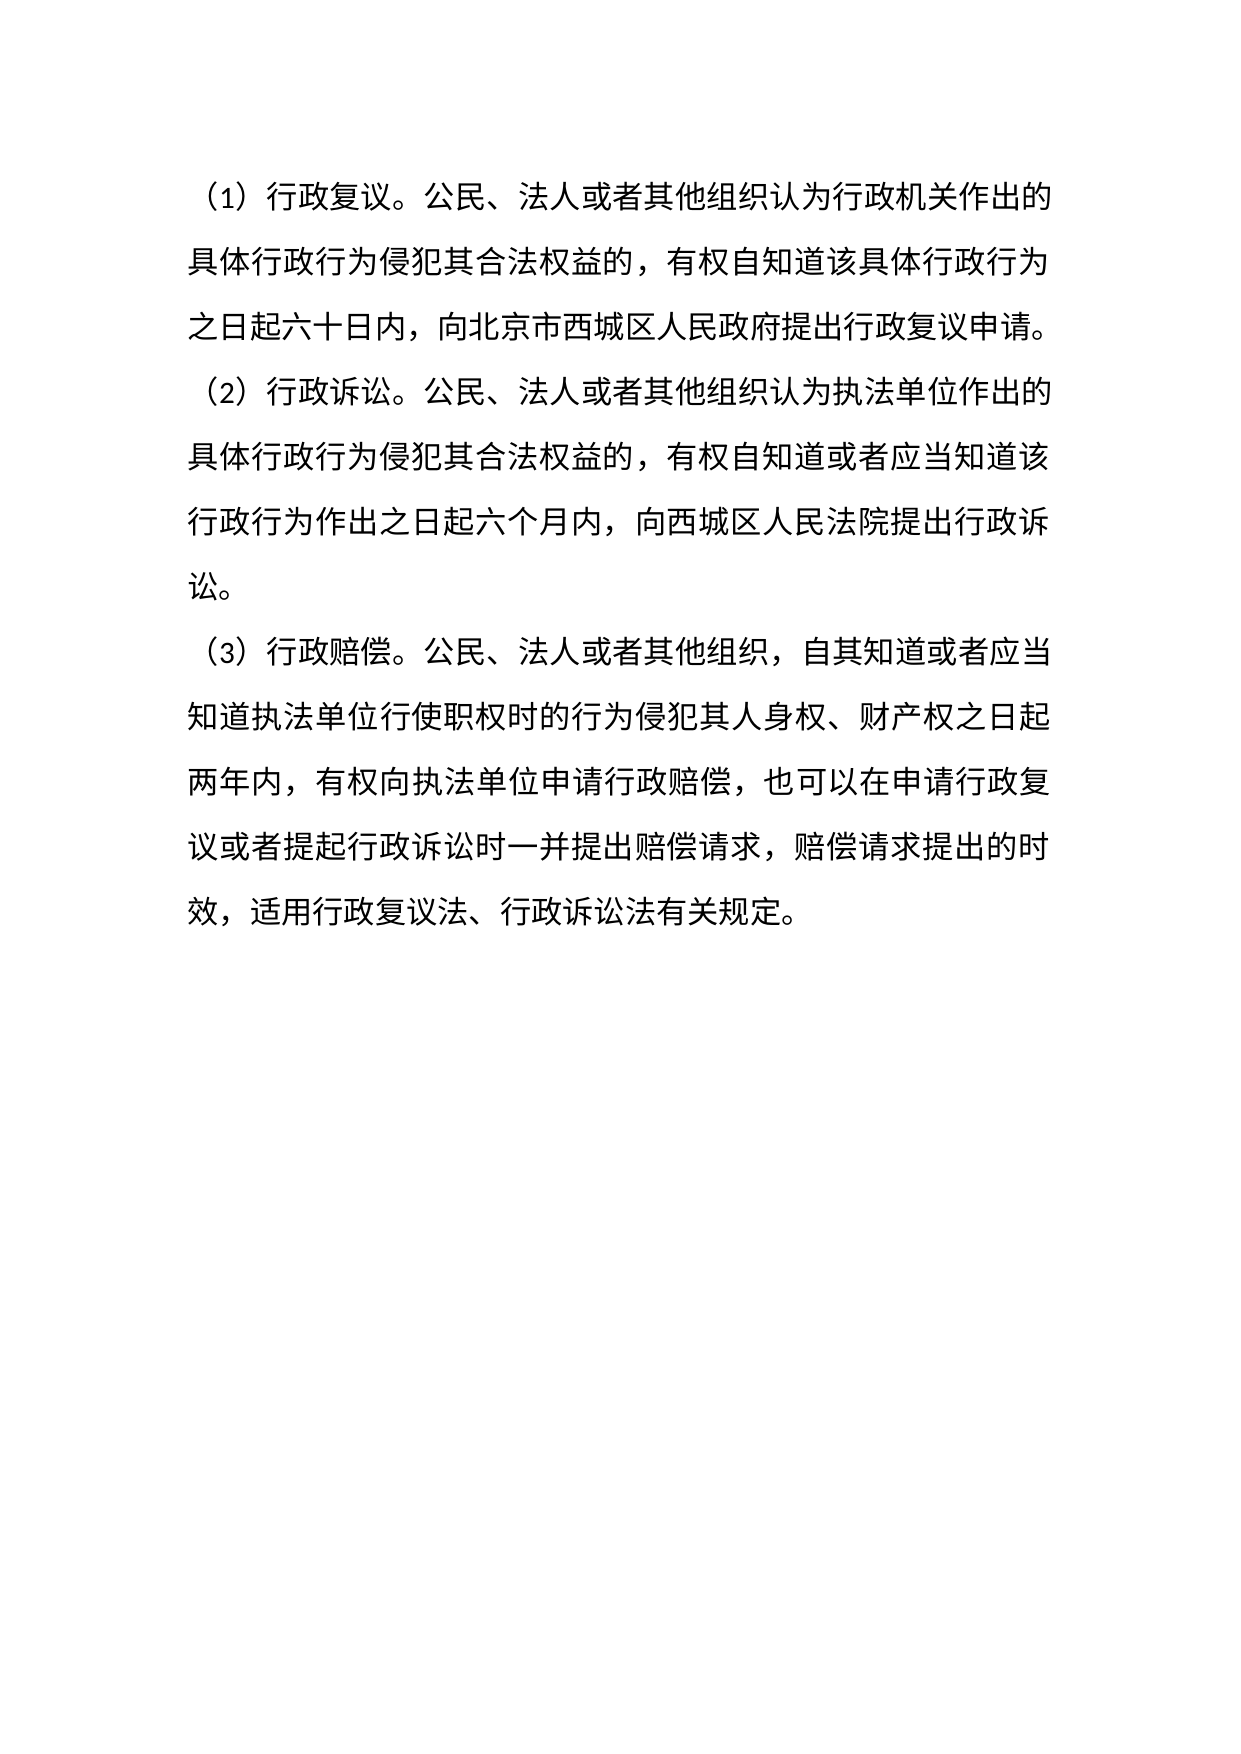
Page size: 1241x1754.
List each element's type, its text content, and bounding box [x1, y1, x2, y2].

text （1）行政复议。公民、法人或者其他组织认为行政机关作出的具体行政行为侵犯其合法权益的，有权自知道该具体行政行为之日起六十日内，向北京市西城区人民政府提出行政复议申请。 [187, 162, 1053, 357]
text （2）行政诉讼。公民、法人或者其他组织认为执法单位作出的具体行政行为侵犯其合法权益的，有权自知道或者应当知道该行政行为作出之日起六个月内，向西城区人民法院提出行政诉讼。 [187, 357, 1053, 617]
text （3）行政赔偿。公民、法人或者其他组织，自其知道或者应当知道执法单位行使职权时的行为侵犯其人身权、财产权之日起两年内，有权向执法单位申请行政赔偿，也可以在申请行政复议或者提起行政诉讼时一并提出赔偿请求，赔偿请求提出的时效，适用行政复议法、行政诉讼法有关规定。 [187, 617, 1053, 942]
